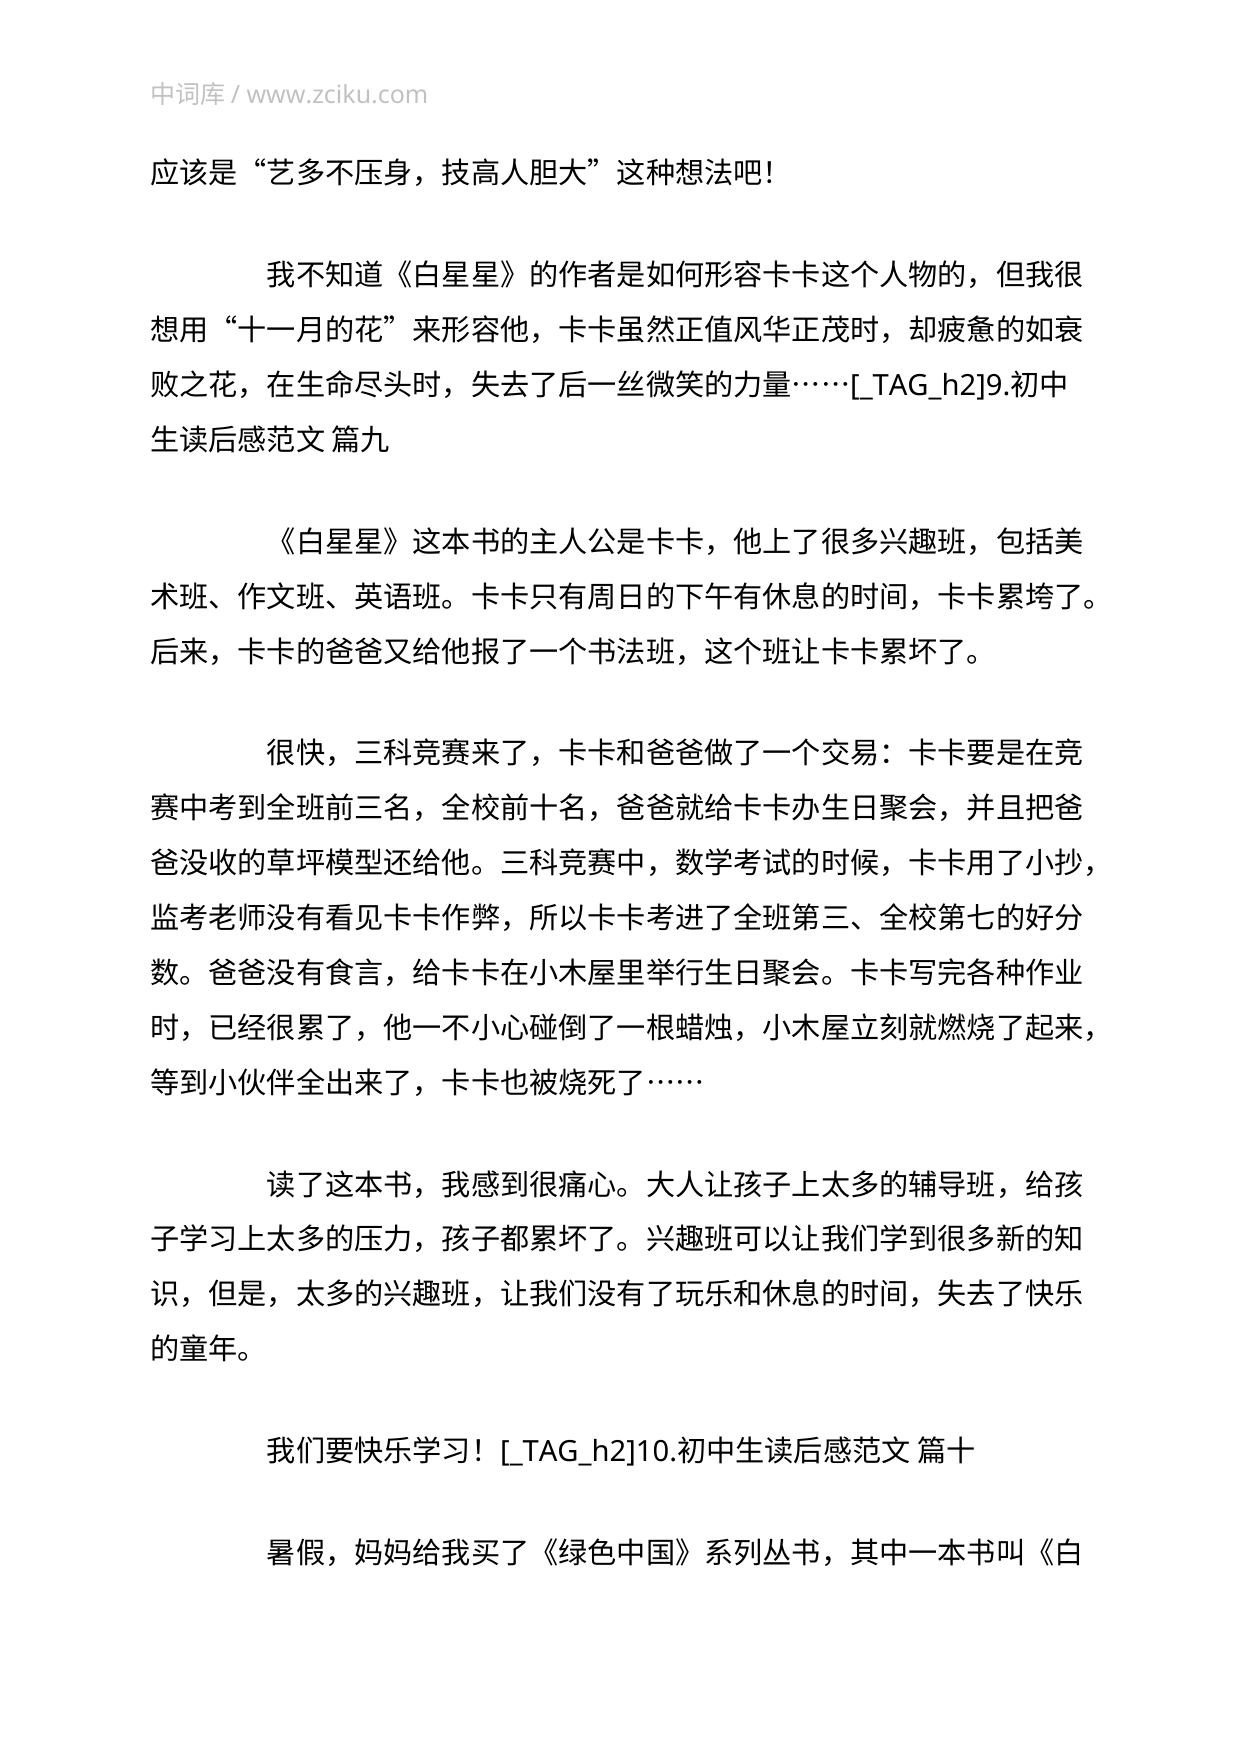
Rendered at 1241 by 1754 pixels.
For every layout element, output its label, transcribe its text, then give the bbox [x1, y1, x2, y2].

text 读了这本书，我感到很痛心。大人让孩子上太多的辅导班，给孩子学习上太多的压力，孩子都累坏了。兴趣班可以让我们学到很多新的知识，但是，太多的兴趣班，让我们没有了玩乐和休息的时间，失去了快乐的童年。 [150, 1161, 1090, 1368]
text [150, 1529, 1090, 1572]
text 《白星星》这本书的主人公是卡卡，他上了很多兴趣班，包括美术班、作文班、英语班。卡卡只有周日的下午有休息的时间，卡卡累垮了。后来，卡卡的爸爸又给他报了一个书法班，这个班让卡卡累坏了。 [150, 518, 1090, 670]
text 我不知道《白星星》的作者是如何形容卡卡这个人物的，但我很想用“十一月的花”来形容他，卡卡虽然正值风华正茂时，却疲惫的如衰败之花，在生命尽头时，失去了后一丝微笑的力量……[_TAG_h2]9.初中生读后感范文 篇九 [150, 252, 1090, 459]
text 很快，三科竞赛来了，卡卡和爸爸做了一个交易：卡卡要是在竞赛中考到全班前三名，全校前十名，爸爸就给卡卡办生日聚会，并且把爸爸没收的草坪模型还给他。三科竞赛中，数学考试的时候，卡卡用了小抄，监考老师没有看见卡卡作弊，所以卡卡考进了全班第三、全校第七的好分数。爸爸没有食言，给卡卡在小木屋里举行生日聚会。卡卡写完各种作业时，已经很累了，他一不小心碰倒了一根蜡烛，小木屋立刻就燃烧了起来，等到小伙伴全出来了，卡卡也被烧死了…… [150, 730, 1090, 1102]
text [150, 150, 1090, 192]
text 我们要快乐学习！[_TAG_h2]10.初中生读后感范文 篇十 [150, 1427, 1090, 1470]
